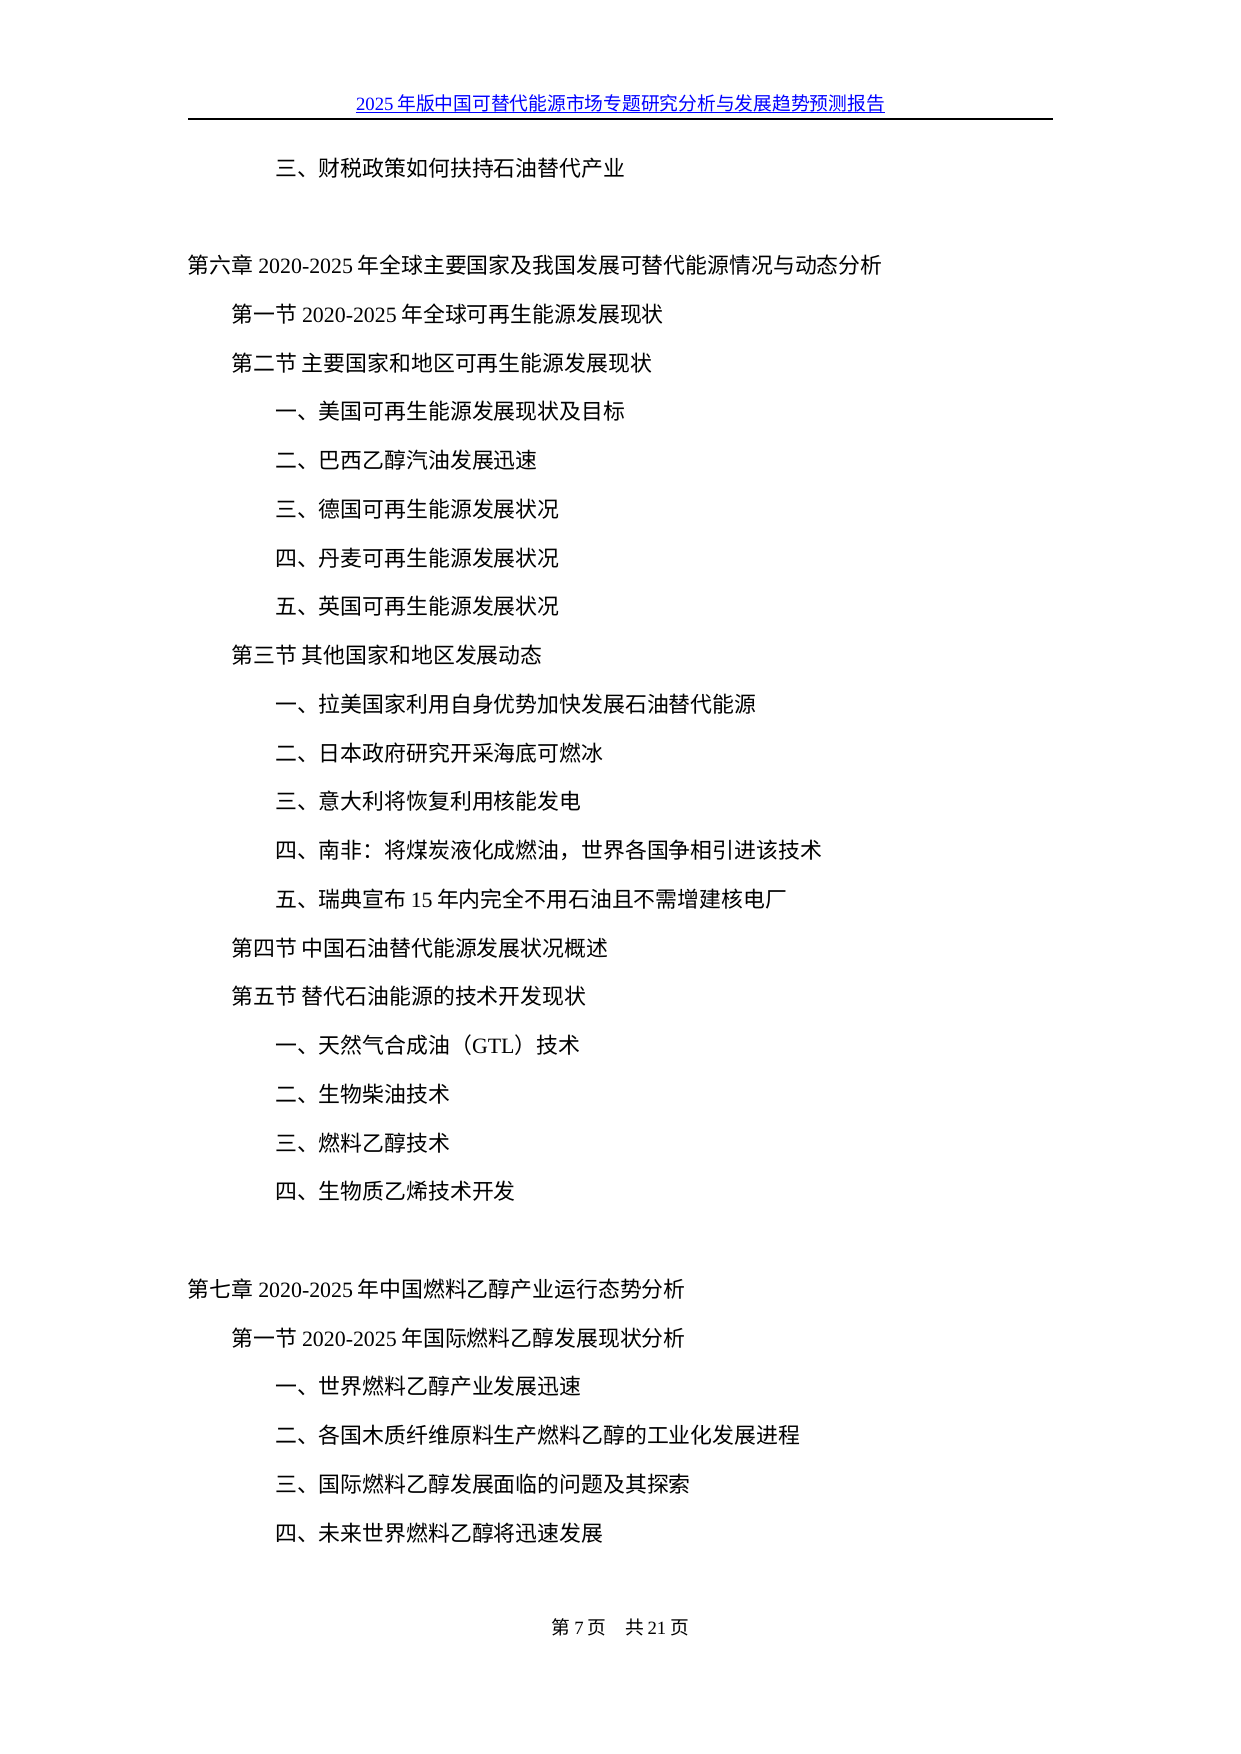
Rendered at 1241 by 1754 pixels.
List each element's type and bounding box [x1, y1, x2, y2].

text [187, 150, 1053, 1548]
